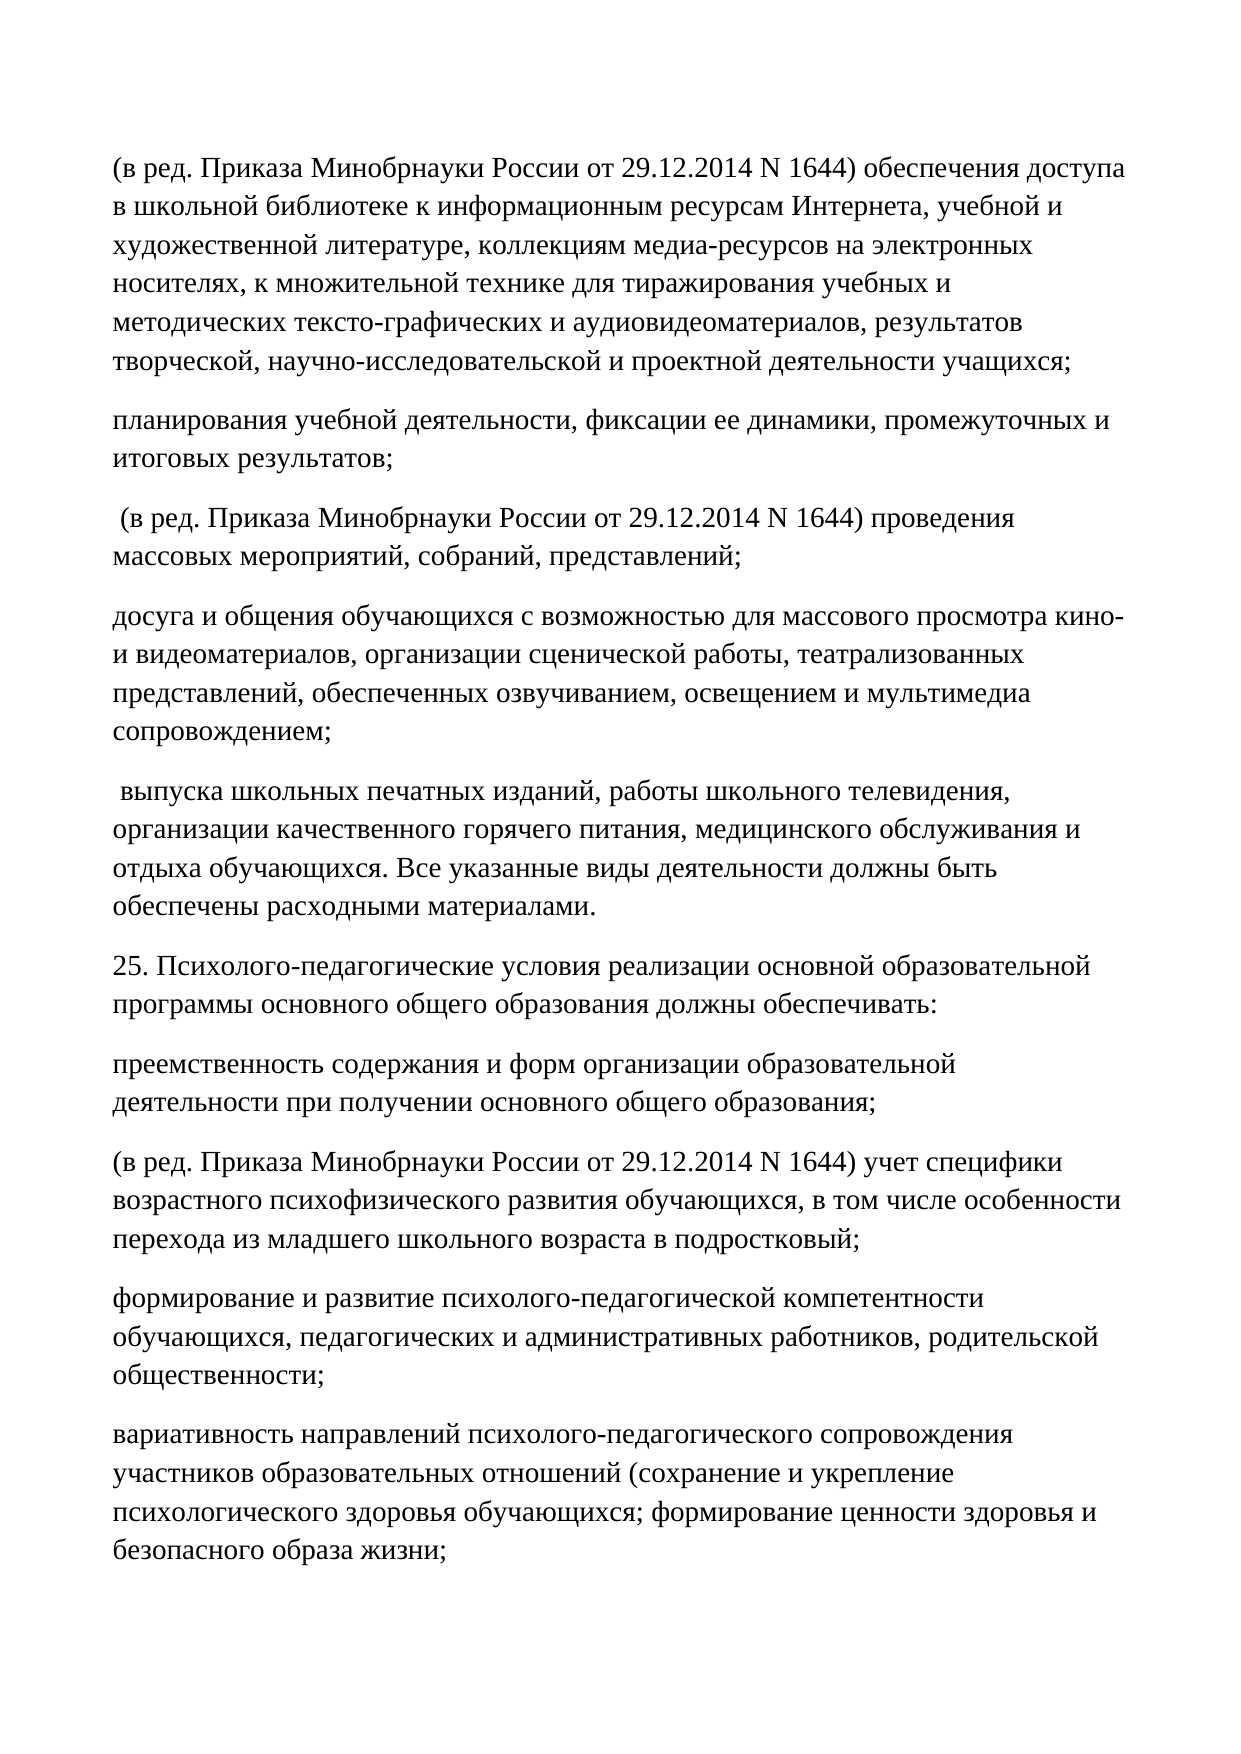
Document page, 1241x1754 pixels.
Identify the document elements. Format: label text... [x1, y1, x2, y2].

text планирования учебной деятельности, фиксации ее динамики, промежуточных и итоговых результатов; [112, 402, 1128, 474]
text преемственность содержания и форм организации образовательной деятельности при получении основного общего образования; [112, 1046, 1128, 1118]
text (в ред. Приказа Минобрнауки России от 29.12.2014 N 1644) обеспечения доступа в школьной библиотеке к информационным ресурсам Интернета, учебной и художественной литературе, коллекциям медиа-ресурсов на электронных носителях, к множительной технике для тиражирования учебных и методических тексто-графических и аудиовидеоматериалов, результатов творческой, научно-исследовательской и проектной деятельности учащихся; [112, 150, 1128, 376]
text выпуска школьных печатных изданий, работы школьного телевидения, организации качественного горячего питания, медицинского обслуживания и отдыха обучающихся. Все указанные виды деятельности должны быть обеспечены расходными материалами. [112, 773, 1128, 922]
text 25. Психолого-педагогические условия реализации основной образовательной программы основного общего образования должны обеспечивать: [112, 948, 1128, 1020]
text досуга и общения обучающихся с возможностью для массового просмотра кино- и видеоматериалов, организации сценической работы, театрализованных представлений, обеспеченных озвучиванием, освещением и мультимедиа сопровождением; [112, 598, 1128, 747]
text вариативность направлений психолого-педагогического сопровождения участников образовательных отношений (сохранение и укрепление психологического здоровья обучающихся; формирование ценности здоровья и безопасного образа жизни; [112, 1417, 1128, 1566]
text формирование и развитие психолого-педагогической компетентности обучающихся, педагогических и административных работников, родительской общественности; [112, 1280, 1128, 1391]
text (в ред. Приказа Минобрнауки России от 29.12.2014 N 1644) учет специфики возрастного психофизического развития обучающихся, в том числе особенности перехода из младшего школьного возраста в подростковый; [112, 1144, 1128, 1254]
text (в ред. Приказа Минобрнауки России от 29.12.2014 N 1644) проведения массовых мероприятий, собраний, представлений; [112, 500, 1128, 572]
